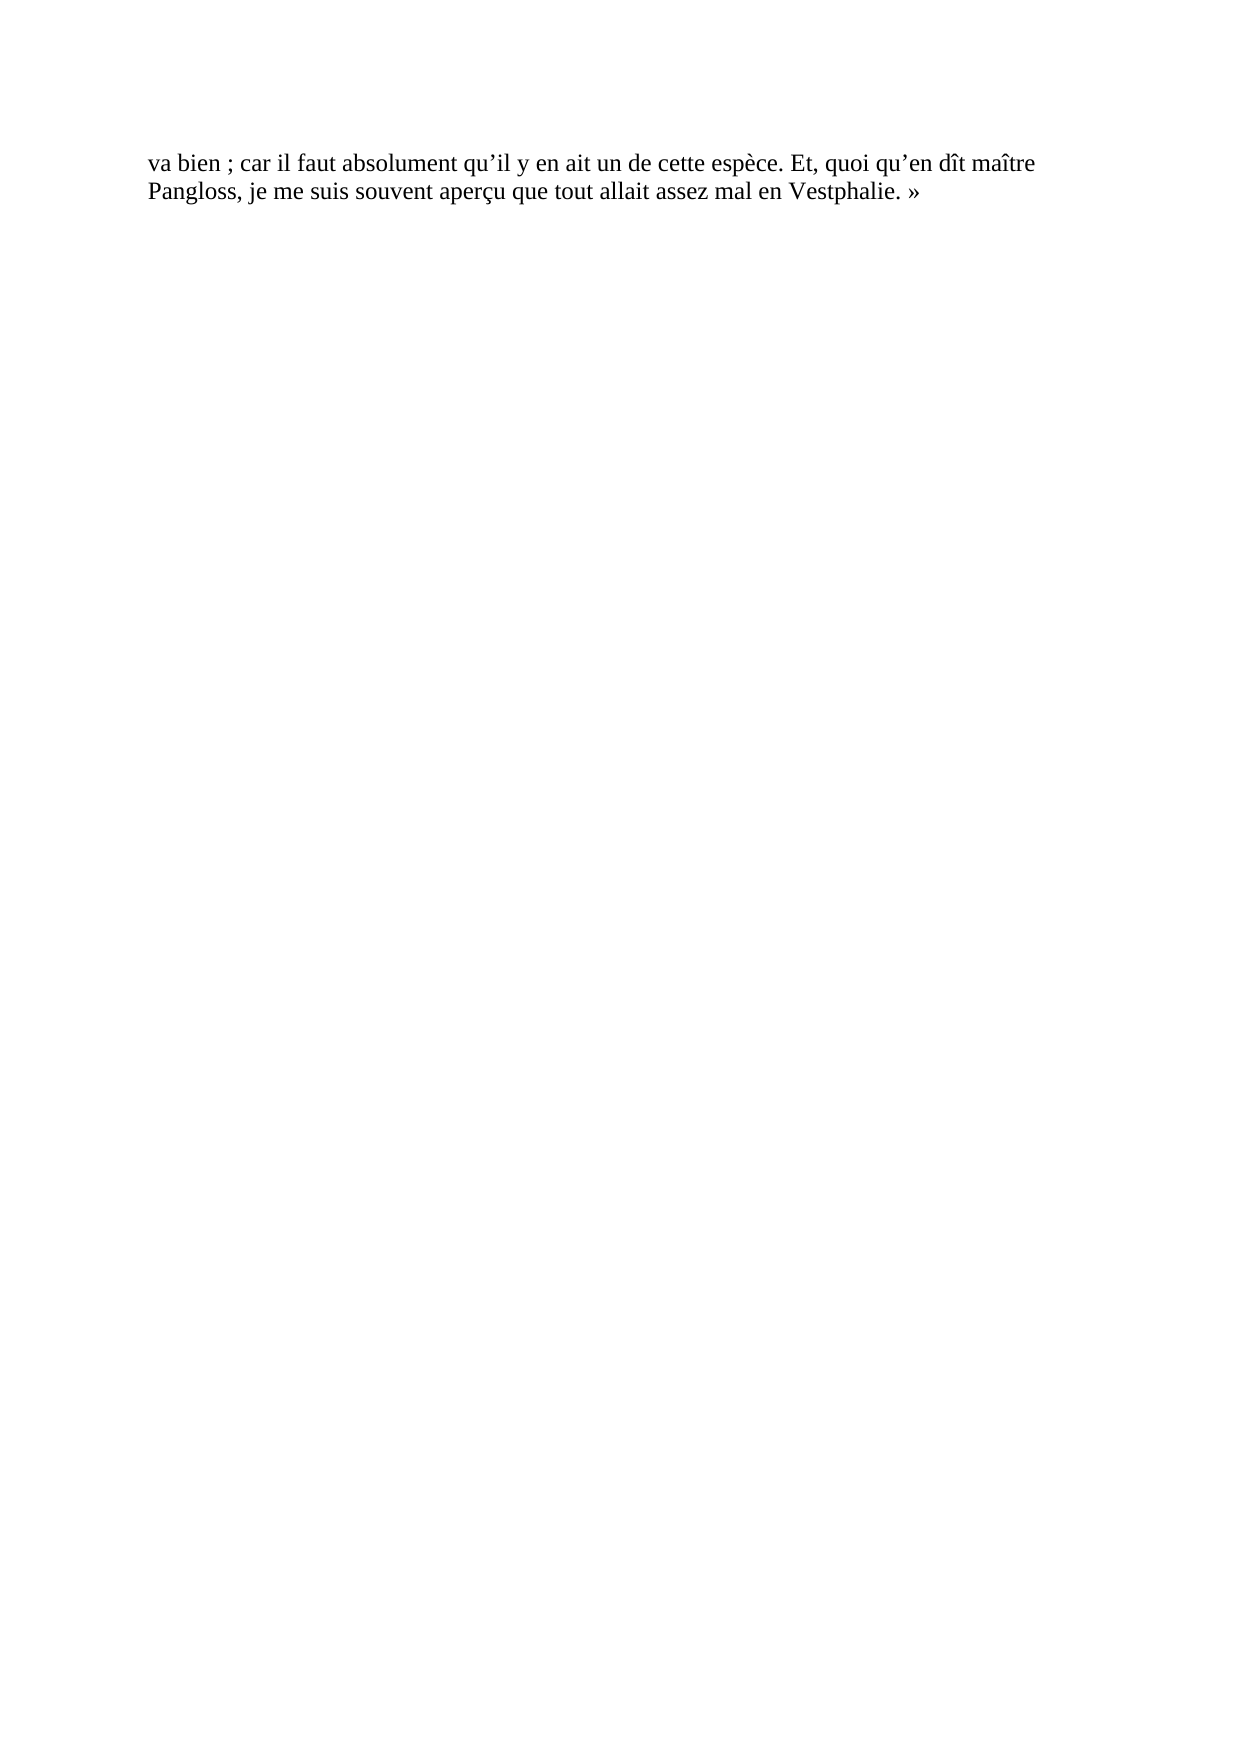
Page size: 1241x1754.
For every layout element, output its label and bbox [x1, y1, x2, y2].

text [148, 148, 1093, 205]
